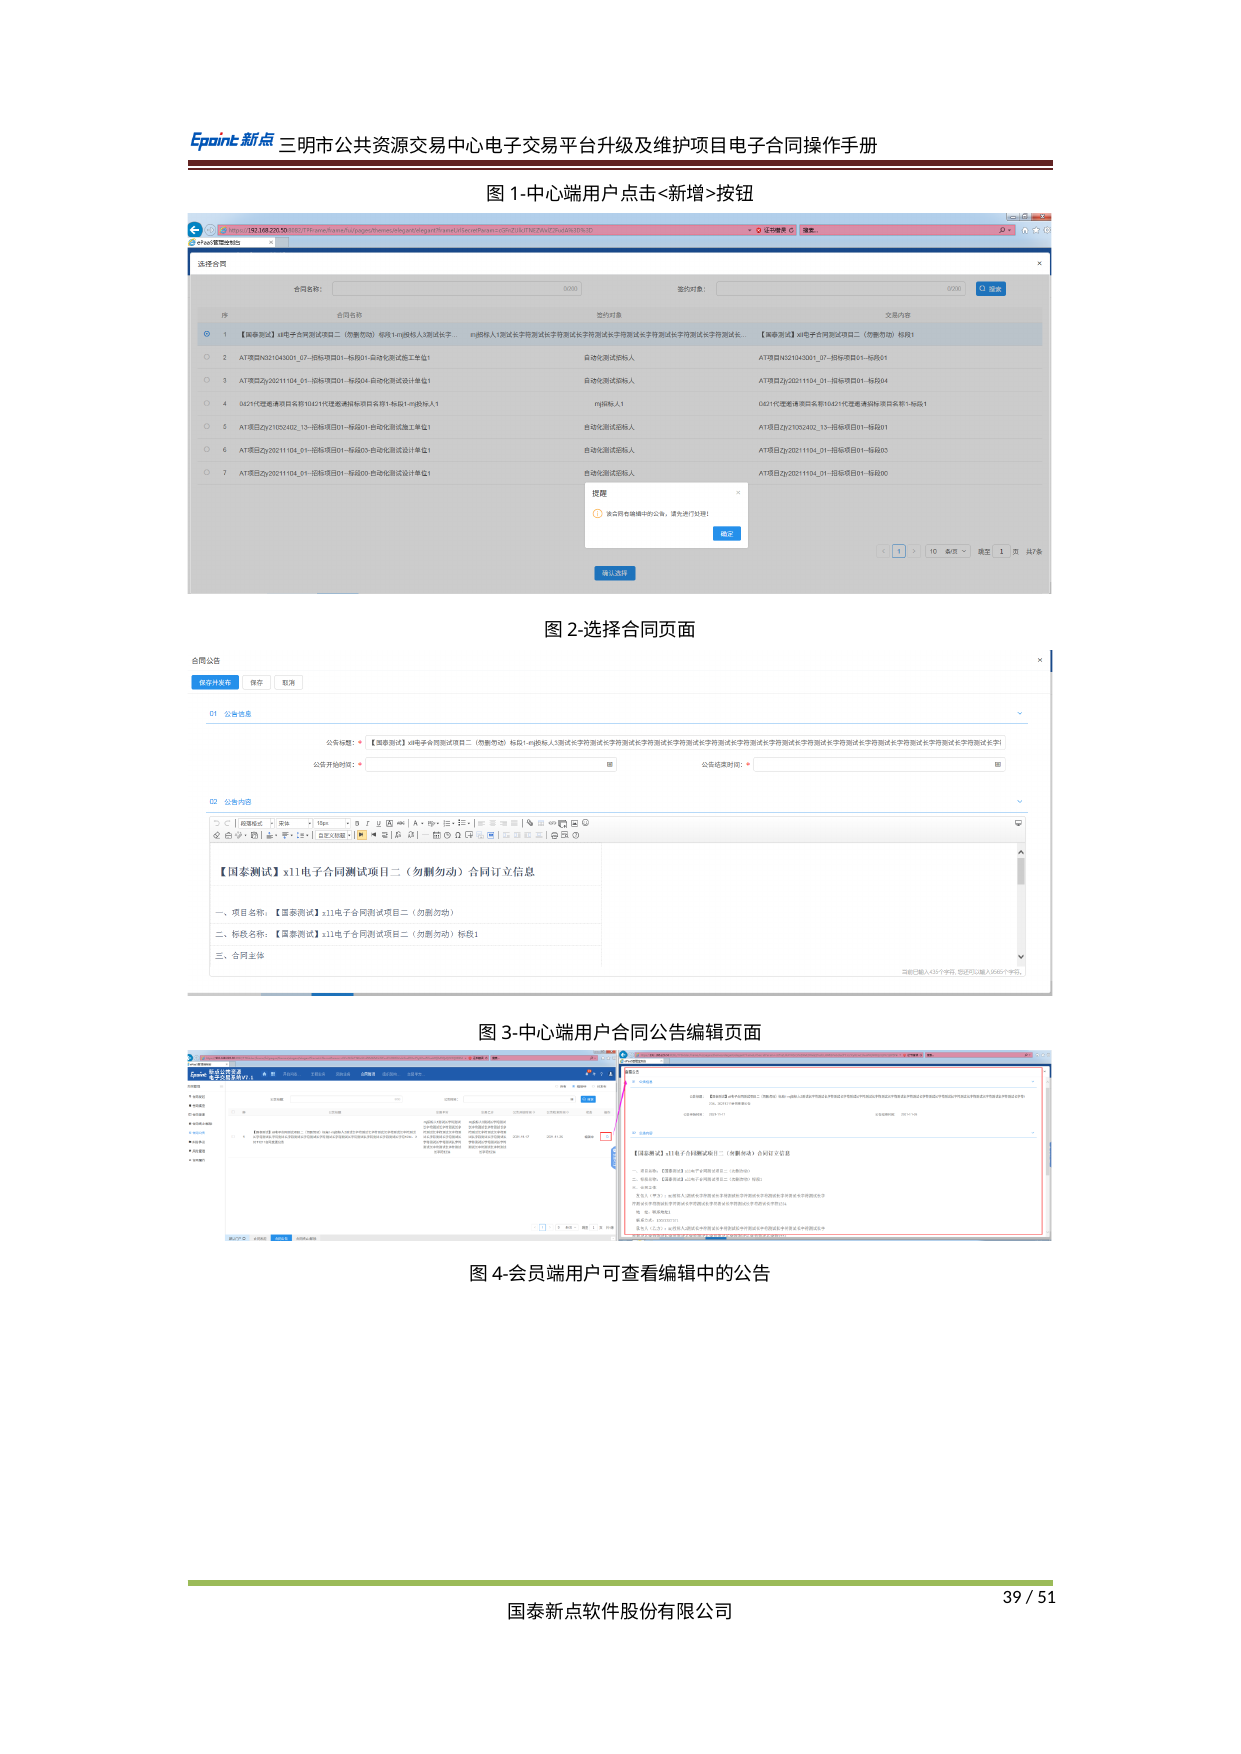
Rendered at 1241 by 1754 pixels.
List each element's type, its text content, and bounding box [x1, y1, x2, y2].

picture [187, 1050, 1052, 1241]
picture [187, 118, 279, 153]
text 图2-选择合同页面 [187, 612, 1053, 644]
picture [187, 213, 1052, 594]
text 图3-中心端用户合同公告编辑页面 [187, 1015, 1053, 1048]
text 图4-会员端用户可查看编辑中的公告 [187, 1256, 1053, 1288]
picture [187, 650, 1053, 996]
text 图1-中心端用户点击<新增>按钮 [187, 176, 1053, 208]
